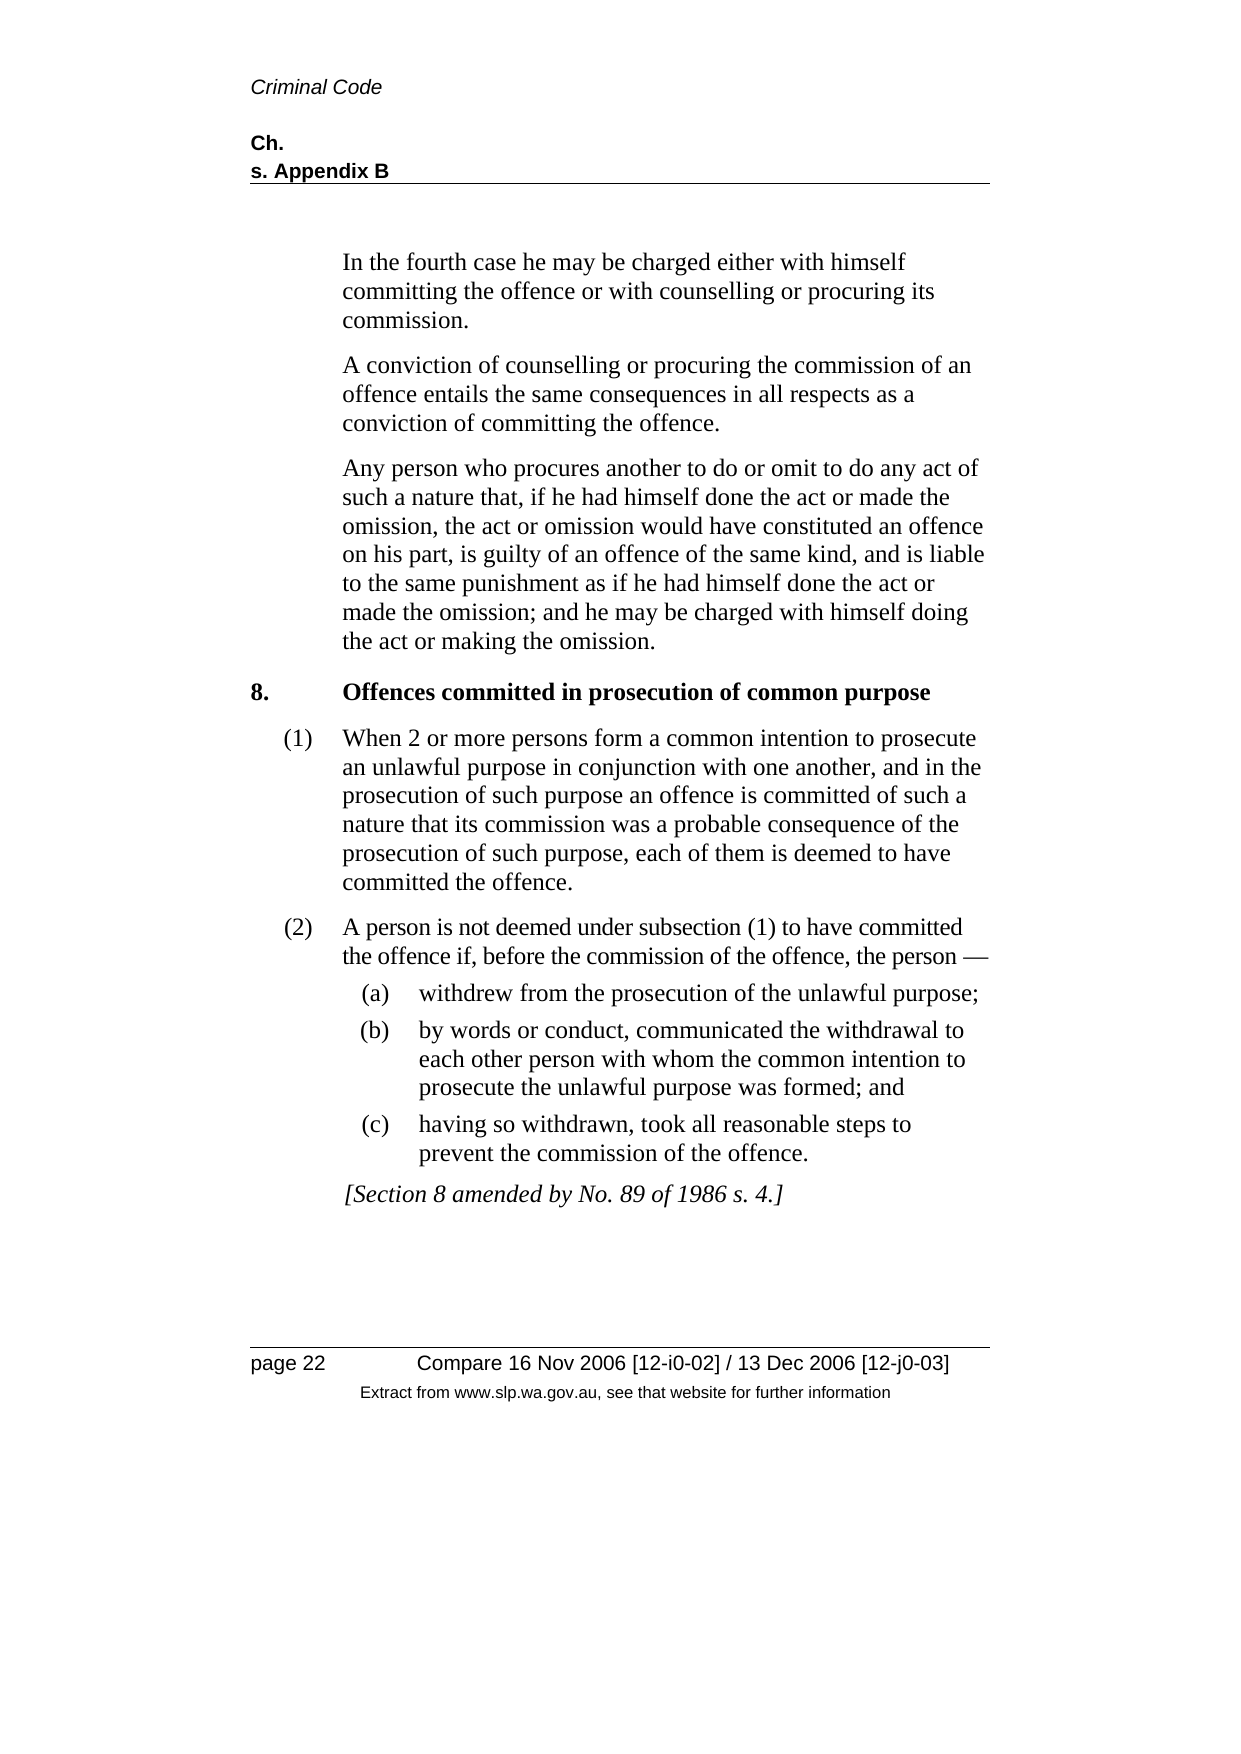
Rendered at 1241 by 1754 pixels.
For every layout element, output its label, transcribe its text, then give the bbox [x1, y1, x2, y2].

text (b) by words or conduct, communicated the withdrawal to each other person with whom the common intention to prosecute the unlawful purpose was formed; and [250, 1015, 990, 1101]
subtitle 8. Offences committed in prosecution of common purpose [250, 677, 990, 706]
text (a) withdrew from the prosecution of the unlawful purpose; [250, 978, 990, 1007]
text (c) having so withdrawn, took all reasonable steps to prevent the commission of the offence. [250, 1109, 990, 1167]
text (1) When 2 or more persons form a common intention to prosecute an unlawful purpose in conjunction with one another, and in the prosecution of such purpose an offence is committed of such a nature that its commission was a probable consequence of the prosecution of such purpose, each of them is deemed to have committed the offence. [250, 723, 990, 895]
text A conviction of counselling or procuring the commission of an offence entails the same consequences in all respects as a conviction of committing the offence. [250, 350, 990, 437]
text (2) A person is not deemed under subsection (1) to have committed the offence if, before the commission of the offence, the person — [250, 912, 990, 969]
text [Section 8 amended by No. 89 of 1986 s. 4.] [250, 1179, 990, 1208]
text In the fourth case he may be charged either with himself committing the offence or with counselling or procuring its commission. [250, 247, 990, 334]
text Any person who procures another to do or omit to do any act of such a nature that, if he had himself done the act or made the omission, the act or omission would have constituted an offence on his part, is guilty of an offence of the same kind, and is liable to the same punishment as if he had himself done the act or made the omission; and he may be charged with himself doing the act or making the omission. [250, 453, 990, 654]
